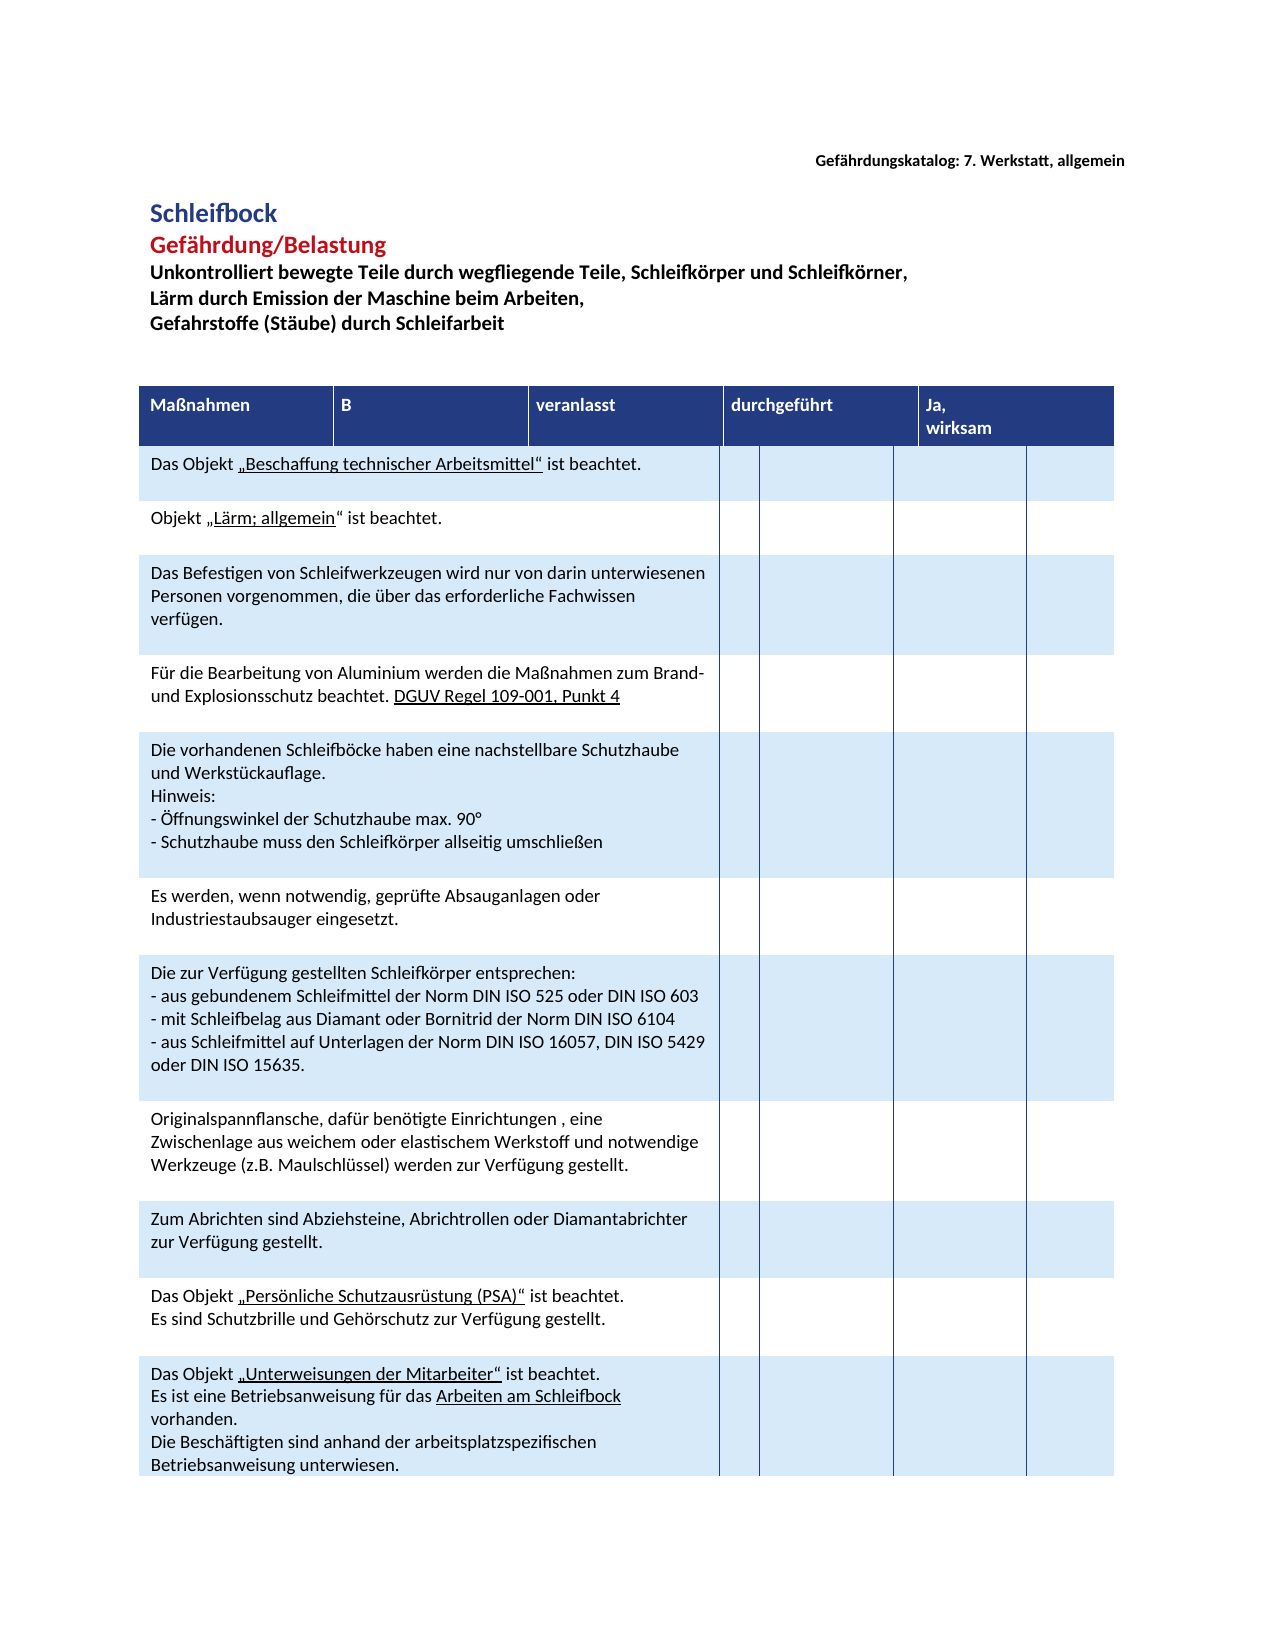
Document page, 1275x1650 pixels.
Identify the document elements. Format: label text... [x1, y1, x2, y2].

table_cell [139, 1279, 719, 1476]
subtitle Gefährdungskatalog: 7. Werkstatt, allgemein [150, 150, 1125, 170]
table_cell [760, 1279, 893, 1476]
text Gefahrstoffe (Stäube) durch Schleifarbeit [150, 310, 1125, 336]
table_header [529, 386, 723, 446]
subtitle Schleifbock [150, 196, 1125, 229]
text Lärm durch Emission der Maschine beim Arbeiten, [150, 285, 1125, 310]
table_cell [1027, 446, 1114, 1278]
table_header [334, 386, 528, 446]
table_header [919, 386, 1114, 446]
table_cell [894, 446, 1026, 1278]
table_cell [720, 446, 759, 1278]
subtitle Gefährdung/Belastung [150, 229, 1125, 259]
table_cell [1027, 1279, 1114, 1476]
text Unkontrolliert bewegte Teile durch wegfliegende Teile, Schleifkörper und Schleifkörner, [150, 259, 1125, 285]
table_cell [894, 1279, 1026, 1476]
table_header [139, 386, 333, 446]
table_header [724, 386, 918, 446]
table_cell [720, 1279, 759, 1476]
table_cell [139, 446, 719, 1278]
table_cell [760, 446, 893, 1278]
